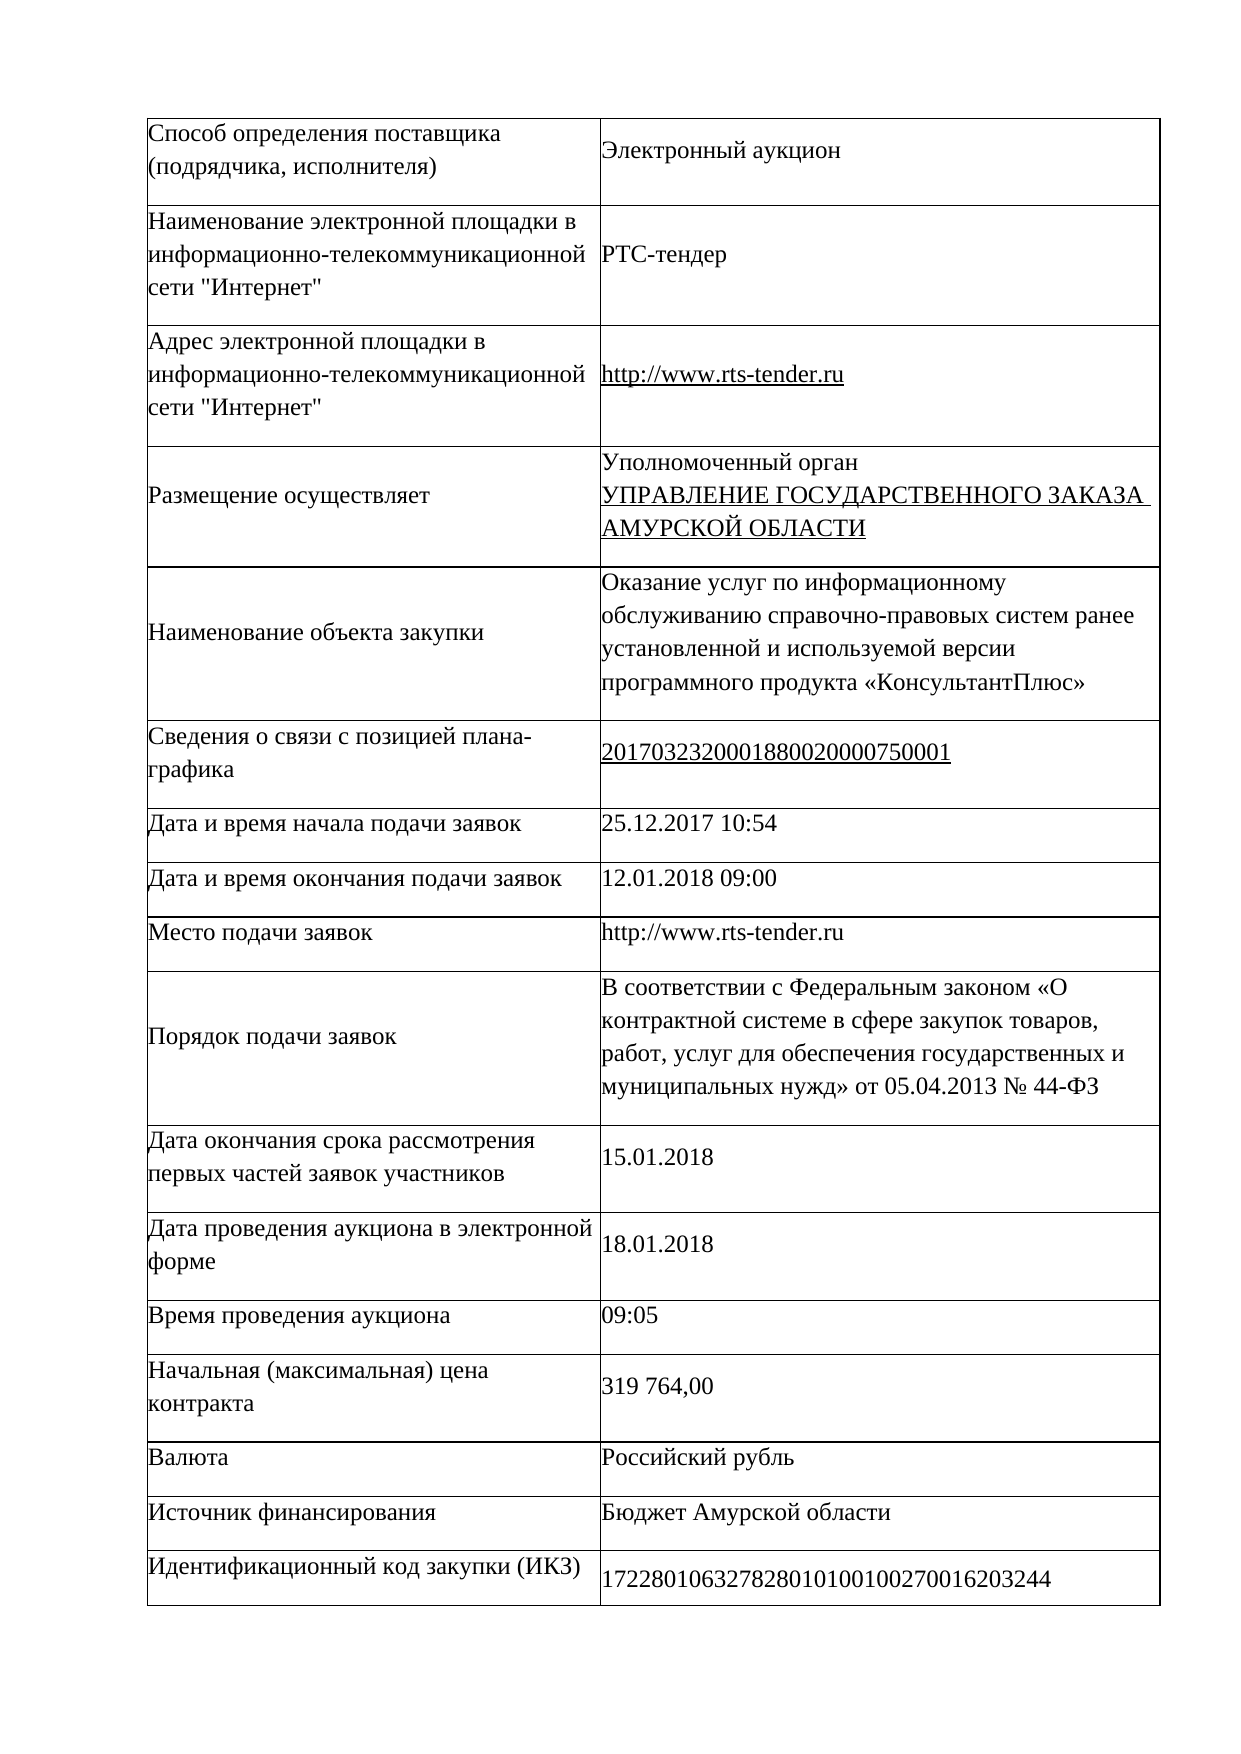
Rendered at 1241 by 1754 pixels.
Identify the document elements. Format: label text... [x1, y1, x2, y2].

table_cell 18.01.2018 [601, 1213, 1159, 1299]
table_cell 09:05 [601, 1301, 1159, 1354]
table_cell Дата и время окончания подачи заявок [148, 863, 600, 916]
table_cell 12.01.2018 09:00 [601, 863, 1159, 916]
table_cell Начальная (максимальная) цена контракта [148, 1355, 600, 1441]
table_cell 25.12.2017 10:54 [601, 809, 1159, 862]
table_cell Время проведения аукциона [148, 1301, 600, 1354]
table_cell Валюта [148, 1443, 600, 1496]
table_cell 2017032320001880020000750001 [601, 721, 1159, 807]
table_cell Дата и время начала подачи заявок [148, 809, 600, 862]
table_cell Источник финансирования [148, 1497, 600, 1550]
table_cell Наименование объекта закупки [148, 568, 600, 720]
table_cell Наименование электронной площадки в информационно-телекоммуникационной сети "Интернет" [148, 206, 600, 325]
table_cell 319 764,00 [601, 1355, 1159, 1441]
table_cell Идентификационный код закупки (ИКЗ) [148, 1551, 600, 1605]
table_cell http://www.rts-tender.ru [601, 918, 1159, 971]
table_cell Российский рубль [601, 1443, 1159, 1496]
table_header Способ определения поставщика (подрядчика, исполнителя) [148, 119, 600, 205]
table_cell [601, 1551, 1159, 1605]
table_cell http://www.rts-tender.ru [601, 326, 1159, 446]
table_cell РТС-тендер [601, 206, 1159, 325]
table_cell В соответствии с Федеральным законом «О контрактной системе в сфере закупок товаров, работ, услуг для обеспечения государственных и муниципальных нужд» от 05.04.2013 № 44-ФЗ [601, 972, 1159, 1124]
table_header Электронный аукцион [601, 119, 1159, 205]
table_cell Оказание услуг по информационному обслуживанию справочно-правовых систем ранее установленной и используемой версии программного продукта «КонсультантПлюс» [601, 568, 1159, 720]
table_cell Сведения о связи с позицией плана-графика [148, 721, 600, 807]
table_cell Размещение осуществляет [148, 447, 600, 566]
table_cell Дата проведения аукциона в электронной форме [148, 1213, 600, 1299]
table_cell Адрес электронной площадки в информационно-телекоммуникационной сети "Интернет" [148, 326, 600, 446]
table_cell 15.01.2018 [601, 1126, 1159, 1212]
table_cell Порядок подачи заявок [148, 972, 600, 1124]
table_cell Место подачи заявок [148, 918, 600, 971]
table_cell Уполномоченный орган УПРАВЛЕНИЕ ГОСУДАРСТВЕННОГО ЗАКАЗА АМУРСКОЙ ОБЛАСТИ [601, 447, 1159, 566]
table_cell Дата окончания срока рассмотрения первых частей заявок участников [148, 1126, 600, 1212]
table_cell Бюджет Амурской области [601, 1497, 1159, 1550]
